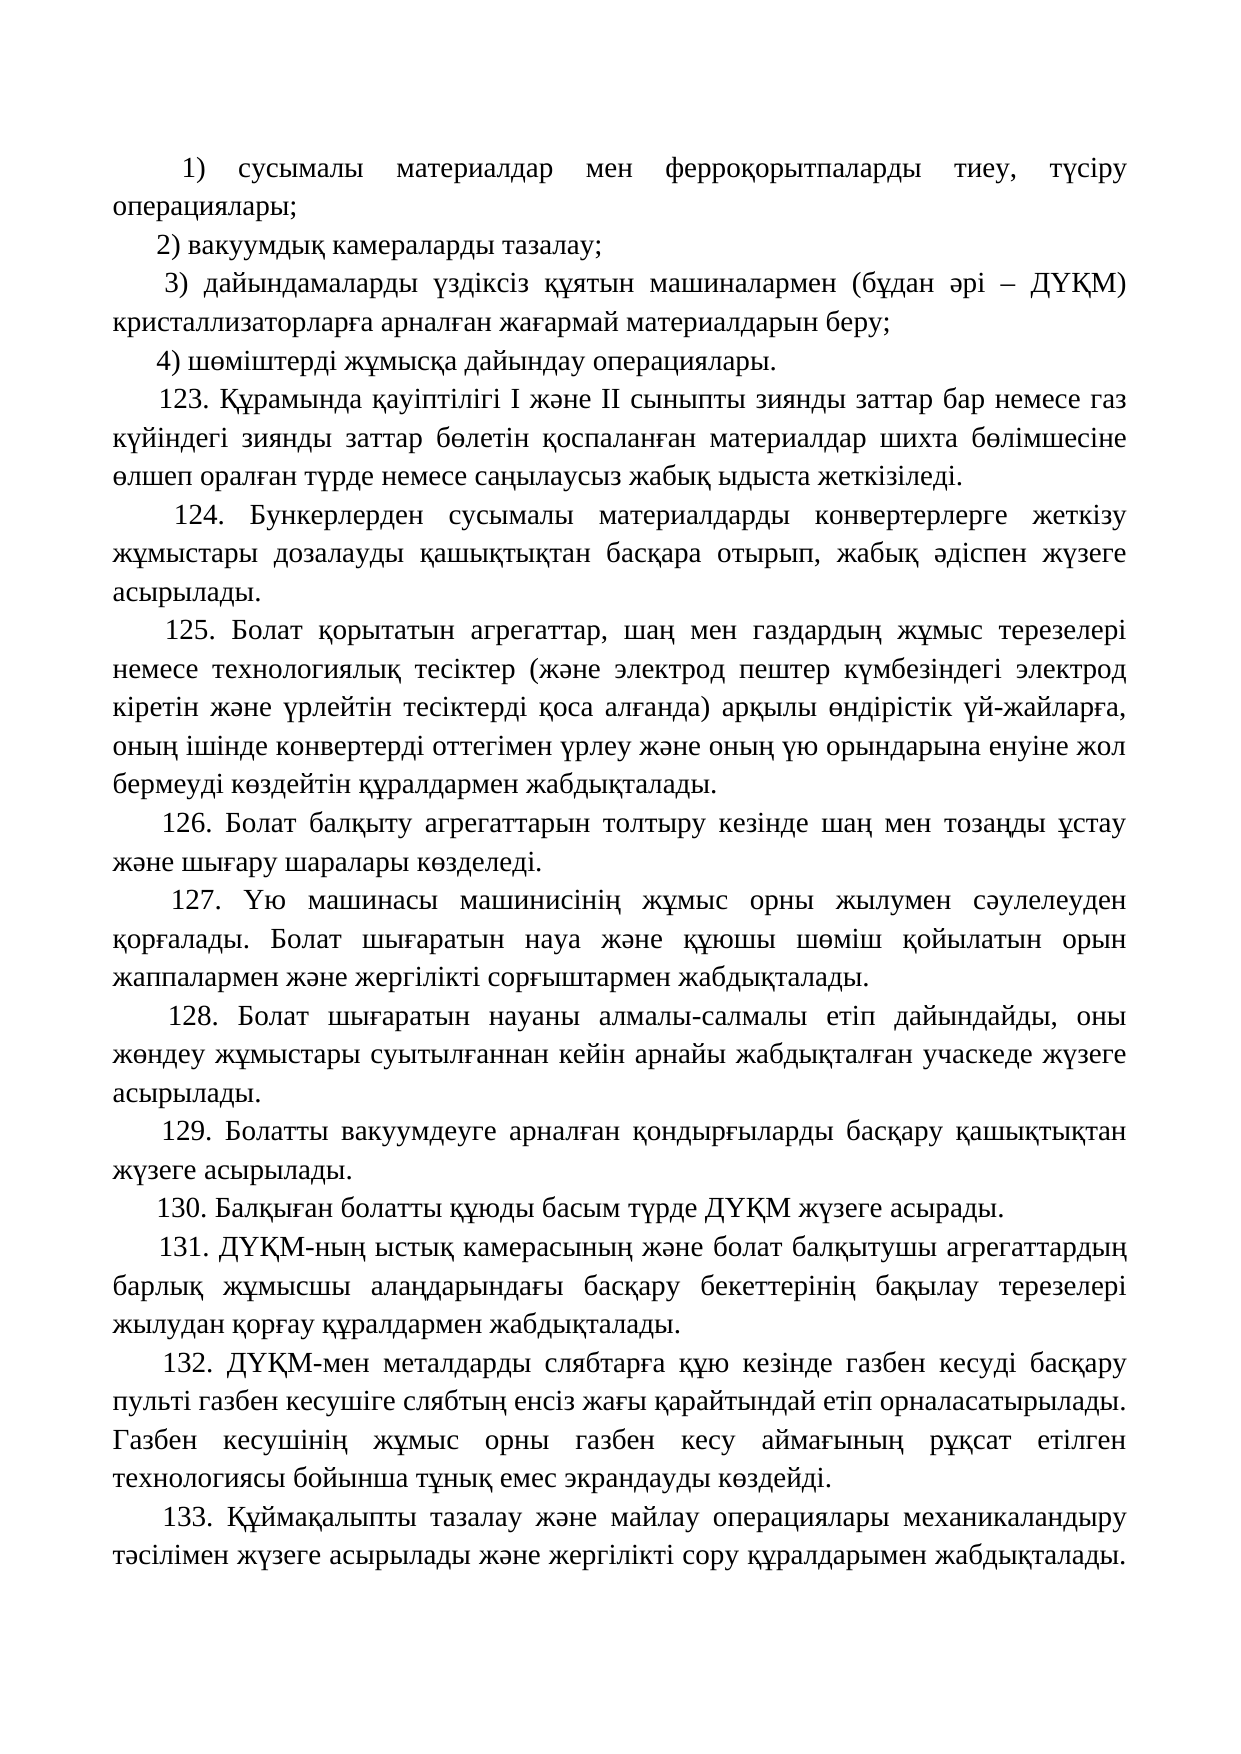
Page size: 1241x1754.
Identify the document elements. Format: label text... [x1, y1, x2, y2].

text 128. Болат шығаратын науаны алмалы-салмалы етіп дайындайды, оны жөндеу жұмыстары суытылғаннан кейін арнайы жабдықталған учаскеде жүзеге асырылады. [112, 998, 1128, 1108]
text 125. Болат қорытатын агрегаттар, шаң мен газдардың жұмыс терезелері немесе технологиялық тесіктер (және электрод пештер күмбезіндегі электрод кіретін және үрлейтін тесіктерді қоса алғанда) арқылы өндірістік үй-жайларға, оның ішінде конвертерді оттегімен үрлеу және оның үю орындарына енуіне жол бермеуді көздейтін құралдармен жабдықталады. [112, 612, 1128, 800]
text 2) вакуумдық камераларды тазалау; [112, 227, 1128, 261]
text 1) сусымалы материалдар мен ферроқорытпаларды тиеу, түсіру операциялары; [112, 150, 1128, 222]
text 129. Болатты вакуумдеуге арналған қондырғыларды басқару қашықтықтан жүзеге асырылады. [112, 1113, 1128, 1186]
text 130. Балқыған болатты құюды басым түрде ДҮҚМ жүзеге асырады. [112, 1191, 1128, 1224]
text 124. Бункерлерден сусымалы материалдарды конвертерлерге жеткізу жұмыстары дозалауды қашықтықтан басқара отырып, жабық әдіспен жүзеге асырылады. [112, 497, 1128, 607]
text 123. Құрамында қауіптілігі I және II сыныпты зиянды заттар бар немесе газ күйіндегі зиянды заттар бөлетін қоспаланған материалдар шихта бөлімшесіне өлшеп оралған түрде немесе саңылаусыз жабық ыдыста жеткізіледі. [112, 381, 1128, 492]
text 132. ДҮҚМ-мен металдарды слябтарға құю кезінде газбен кесуді басқару пульті газбен кесушіге слябтың енсіз жағы қарайтындай етіп орналасатырылады. Газбен кесушінің жұмыс орны газбен кесу аймағының рұқсат етілген технологиясы бойынша тұнық емес экрандауды көздейді. [112, 1345, 1128, 1494]
text 127. Үю машинасы машинисінің жұмыс орны жылумен сәулелеуден қорғалады. Болат шығаратын науа және құюшы шөміш қойылатын орын жаппалармен және жергілікті сорғыштармен жабдықталады. [112, 882, 1128, 993]
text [112, 1499, 1128, 1571]
text 3) дайындамаларды үздіксіз құятын машиналармен (бұдан әрі – ДҮҚМ) кристаллизаторларға арналған жағармай материалдарын беру; [112, 266, 1128, 338]
text 126. Болат балқыту агрегаттарын толтыру кезінде шаң мен тозаңды ұстау және шығару шаралары көзделеді. [112, 805, 1128, 877]
text 131. ДҮҚМ-ның ыстық камерасының және болат балқытушы агрегаттардың барлық жұмысшы алаңдарындағы басқару бекеттерінің бақылау терезелері жылудан қорғау құралдармен жабдықталады. [112, 1229, 1128, 1340]
text 4) шөміштерді жұмысқа дайындау операциялары. [112, 343, 1128, 376]
